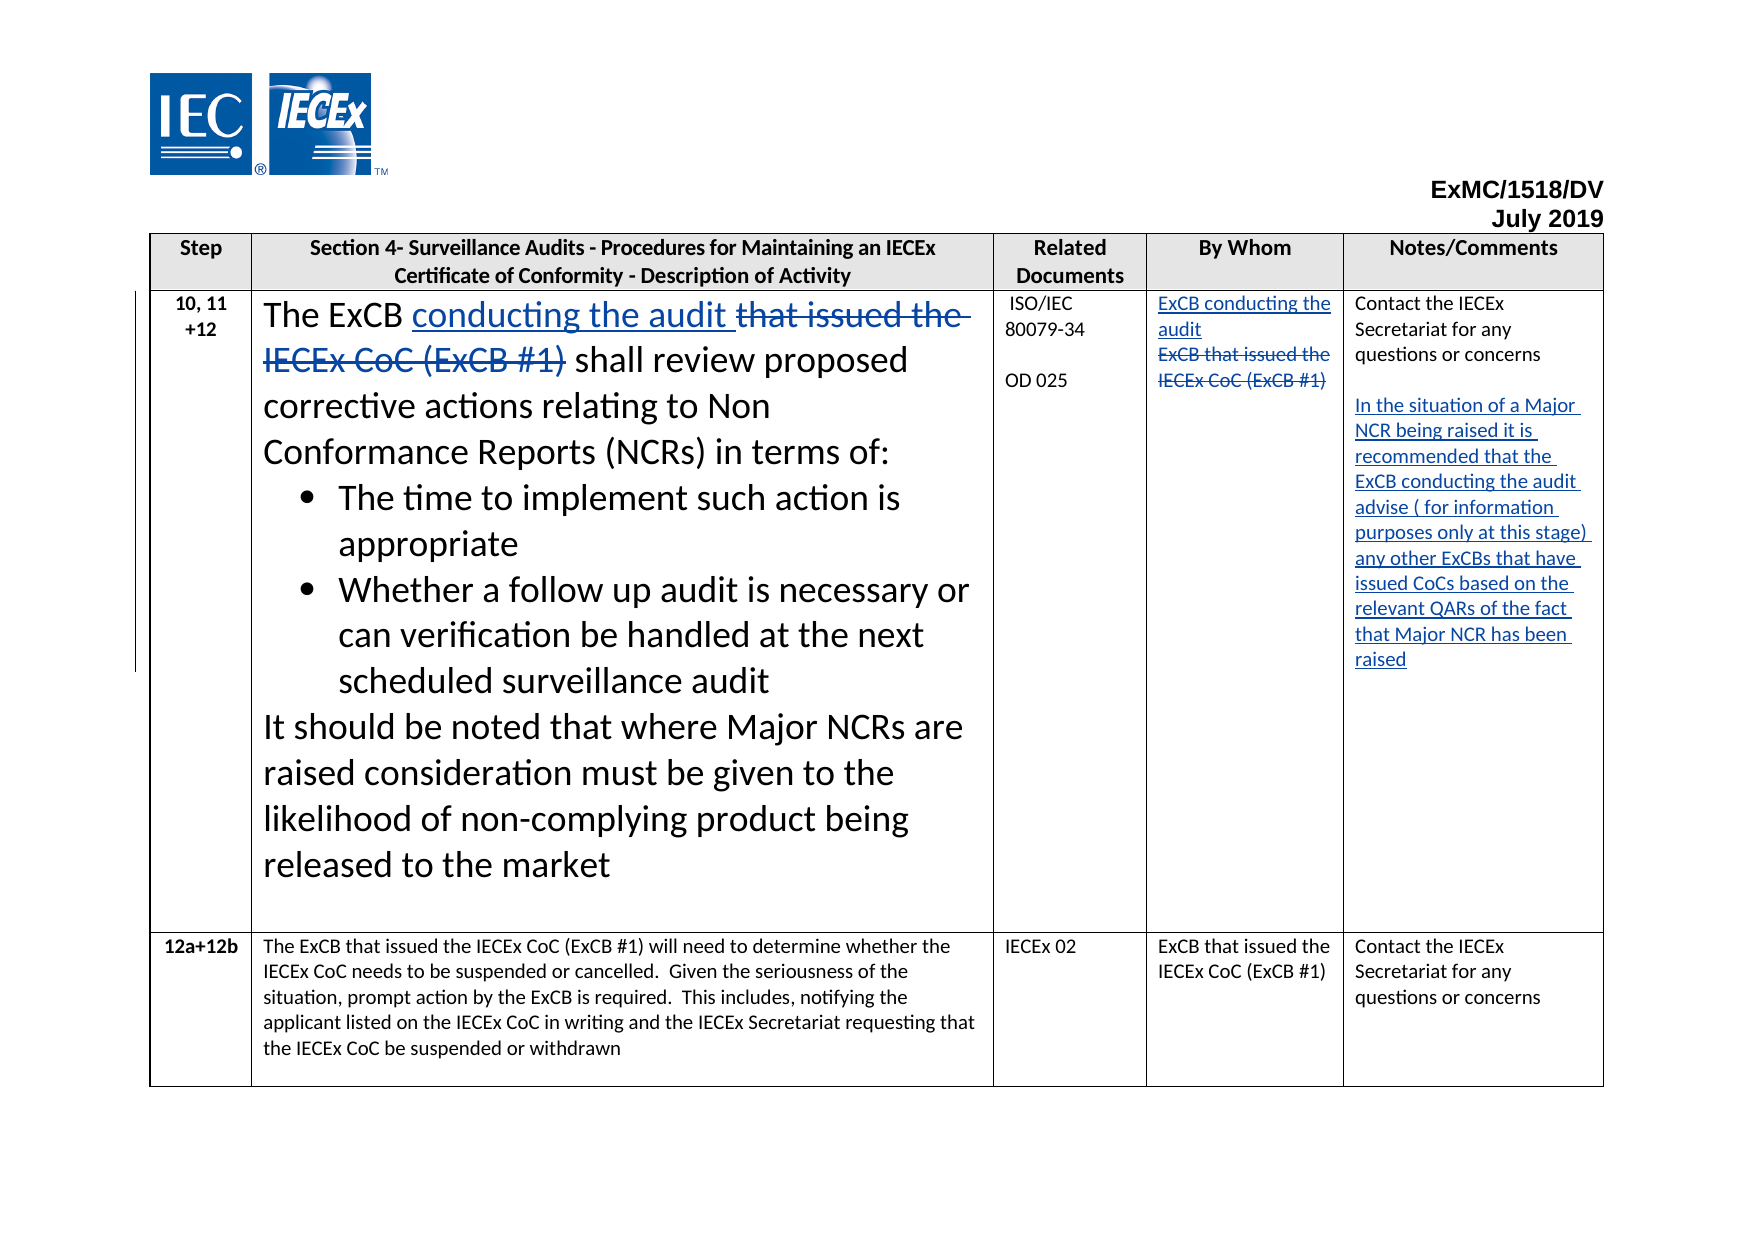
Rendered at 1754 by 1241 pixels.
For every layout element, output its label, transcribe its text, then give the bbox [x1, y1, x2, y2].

table_header Related Documents [994, 234, 1146, 289]
table_cell IECEx 02 [994, 933, 1146, 1086]
table_header Section 4- Surveillance Audits - Procedures for Maintaining an IECEx Certificate of Conformity - Description of Activity [252, 234, 993, 289]
table_cell The ExCB shall review proposed corrective actions relating to Non Conformance Reports (NCRs) in terms of: The time to implement such action is appropriate Whether a follow up audit is necessary or can verification be handled at the next scheduled surveillance audit It should be noted that where Major NCRs are raised consideration must be given to the likelihood of non-complying product being released to the market [252, 291, 993, 932]
table_header Step [151, 234, 251, 289]
table_cell Contact the IECEx Secretariat for any questions or concerns [1344, 933, 1603, 1086]
table_cell 12a+12b [151, 933, 251, 1086]
table_header Notes/Comments [1344, 234, 1603, 289]
table_cell The ExCB that issued the IECEx CoC (ExCB #1) will need to determine whether the IECEx CoC needs to be suspended or cancelled. Given the seriousness of the situation, prompt action by the ExCB is required. This includes, notifying the applicant listed on the IECEx CoC in writing and the IECEx Secretariat requesting that the IECEx CoC be suspended or withdrawn [252, 933, 993, 1086]
table_cell ExCB that issued the IECEx CoC (ExCB #1) [1147, 933, 1343, 1086]
table_cell ISO/IEC 80079-34 OD 025 [994, 291, 1146, 932]
table_header By Whom [1147, 234, 1343, 289]
table_cell Contact the IECEx Secretariat for any questions or concerns [1344, 291, 1603, 932]
table_cell 10, 11 +12 [151, 291, 251, 932]
table_cell [1147, 291, 1343, 932]
picture [150, 73, 388, 175]
